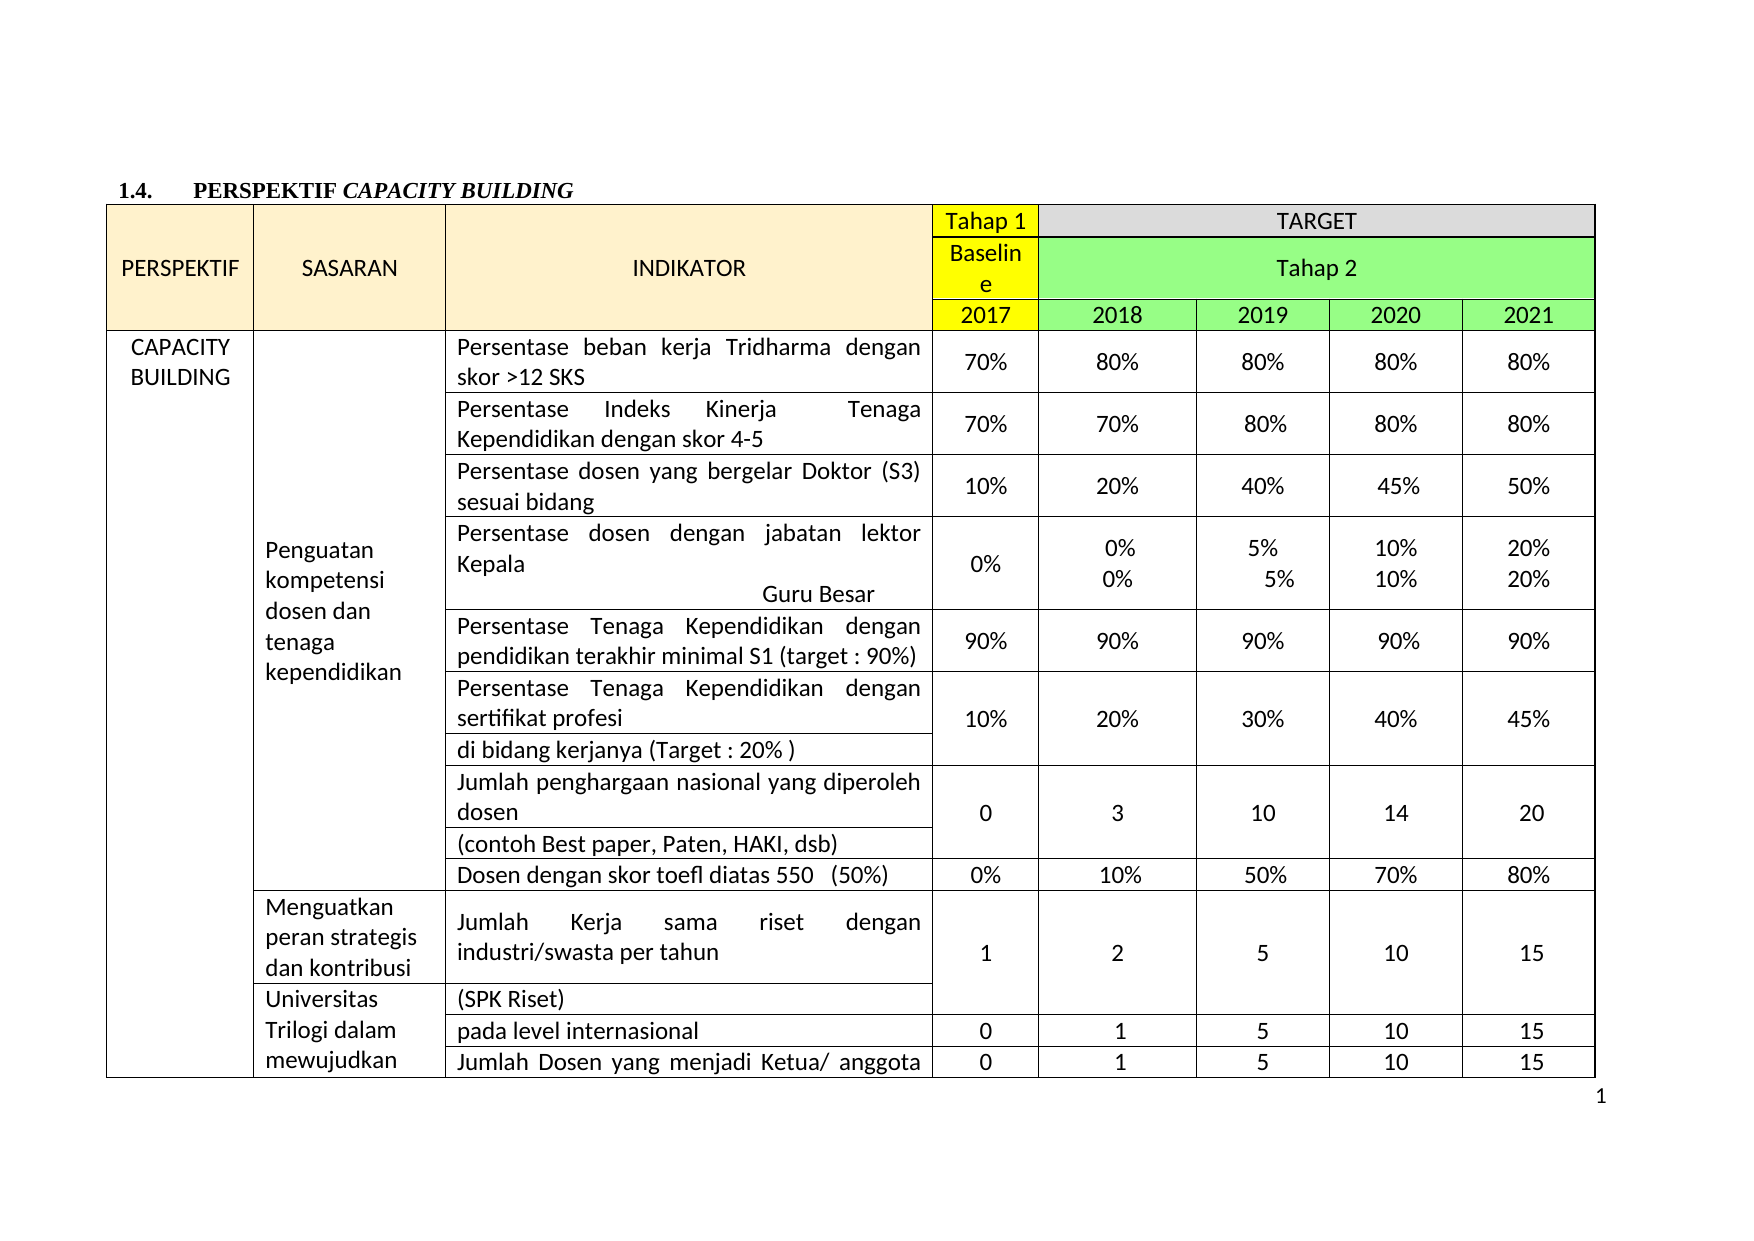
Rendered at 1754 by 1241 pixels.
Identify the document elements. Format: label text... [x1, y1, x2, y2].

table_cell 10 [1330, 1015, 1462, 1046]
table_cell 10% [933, 672, 1038, 764]
table_cell 80% [1463, 331, 1594, 392]
table_cell 10 [1330, 891, 1462, 1014]
table_cell 30% [1197, 672, 1329, 764]
table_header Tahap 1 [933, 205, 1038, 236]
table_header INDIKATOR [446, 205, 932, 330]
table_cell Dosen dengan skor toefl diatas 550 (50%) [446, 859, 932, 890]
table_cell 70% [1039, 393, 1196, 454]
table_cell 45% [1330, 455, 1462, 516]
table_cell 50% [1197, 859, 1329, 890]
table_cell 1 [933, 891, 1038, 1014]
table_cell 80% [1039, 331, 1196, 392]
table_cell Tahap 2 [1039, 238, 1594, 298]
table_cell 3 [1039, 766, 1196, 858]
table_cell 2019 [1197, 300, 1329, 330]
table_cell 10% [1039, 859, 1196, 890]
table_cell 2018 [1039, 300, 1196, 330]
table_cell 70% [933, 393, 1038, 454]
table_cell 10% [933, 455, 1038, 516]
table_cell 10 [1197, 766, 1329, 858]
table_cell 0 [933, 1047, 1038, 1077]
table_cell 0% 0% [1039, 517, 1196, 609]
table_cell 5 [1197, 1015, 1329, 1046]
table_cell 0% [933, 859, 1038, 890]
table_cell CAPACITY BUILDING [107, 331, 253, 1077]
table_cell 45% [1463, 672, 1594, 764]
table_cell 15 [1463, 1015, 1594, 1046]
table_cell 70% [1330, 859, 1462, 890]
table_cell 5 [1197, 1047, 1329, 1077]
table_cell Universitas Trilogi dalam mewujudkan kemandirian bangsa [254, 984, 445, 1077]
table_cell Persentase Tenaga Kependidikan dengan pendidikan terakhir minimal S1 (target : 90%) [446, 610, 932, 671]
table_header TARGET [1039, 205, 1594, 236]
table_cell 2021 [1463, 300, 1594, 330]
table_cell Menguatkan peran strategis dan kontribusi [254, 891, 445, 982]
table_cell (contoh Best paper, Paten, HAKI, dsb) [446, 828, 932, 858]
table_cell Jumlah penghargaan nasional yang diperoleh dosen [446, 766, 932, 827]
table_cell 2017 [933, 300, 1038, 330]
table_cell 20% [1039, 455, 1196, 516]
table_cell 70% [933, 331, 1038, 392]
table_header SASARAN [254, 205, 445, 330]
table_cell 1 [1039, 1047, 1196, 1077]
table_cell 40% [1197, 455, 1329, 516]
table_cell Persentase Tenaga Kependidikan dengan sertifikat profesi [446, 672, 932, 733]
table_cell di bidang kerjanya (Target : 20% ) [446, 734, 932, 764]
table_cell Persentase Indeks Kinerja Tenaga Kependidikan dengan skor 4-5 [446, 393, 932, 454]
table_cell Persentase dosen yang bergelar Doktor (S3) sesuai bidang [446, 455, 932, 516]
table_cell 2 [1039, 891, 1196, 1014]
table_cell 80% [1197, 331, 1329, 392]
table_cell 0% [933, 517, 1038, 609]
table_cell 80% [1330, 393, 1462, 454]
list PERSPEKTIF CAPACITY BUILDING [118, 177, 1606, 203]
table_cell 80% [1463, 859, 1594, 890]
table_cell (SPK Riset) [446, 984, 932, 1014]
table_cell 20% 20% [1463, 517, 1594, 609]
table_cell Persentase beban kerja Tridharma dengan skor >12 SKS [446, 331, 932, 392]
table_cell 0 [933, 1015, 1038, 1046]
table_cell 1 [1039, 1015, 1196, 1046]
table_cell 50% [1463, 455, 1594, 516]
table_cell 2020 [1330, 300, 1462, 330]
table_cell 0 [933, 766, 1038, 858]
table_cell 80% [1330, 331, 1462, 392]
table_cell 40% [1330, 672, 1462, 764]
table_cell 10% 10% [1330, 517, 1462, 609]
table_cell 15 [1463, 891, 1594, 1014]
table_cell 14 [1330, 766, 1462, 858]
table_cell 10 [1330, 1047, 1462, 1077]
table_cell 15 [1463, 1047, 1594, 1077]
table_cell Persentase dosen dengan jabatan lektor Kepala Guru Besar [446, 517, 932, 609]
table_cell 80% [1463, 393, 1594, 454]
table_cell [446, 1047, 932, 1077]
table_cell 5 [1197, 891, 1329, 1014]
table_cell 80% [1197, 393, 1329, 454]
table_cell Baseline [933, 238, 1038, 298]
table_cell pada level internasional [446, 1015, 932, 1046]
table_cell 20% [1039, 672, 1196, 764]
table_cell 90% [1197, 610, 1329, 671]
table_header PERSPEKTIF [107, 205, 253, 330]
table_cell Penguatan kompetensi dosen dan tenaga kependidikan [254, 331, 445, 890]
table_cell 90% [1463, 610, 1594, 671]
table_cell 90% [1330, 610, 1462, 671]
table_cell 90% [933, 610, 1038, 671]
table_cell 5% 5% [1197, 517, 1329, 609]
table_cell Jumlah Kerja sama riset dengan industri/swasta per tahun [446, 891, 932, 982]
table_cell 20 [1463, 766, 1594, 858]
table_cell 90% [1039, 610, 1196, 671]
